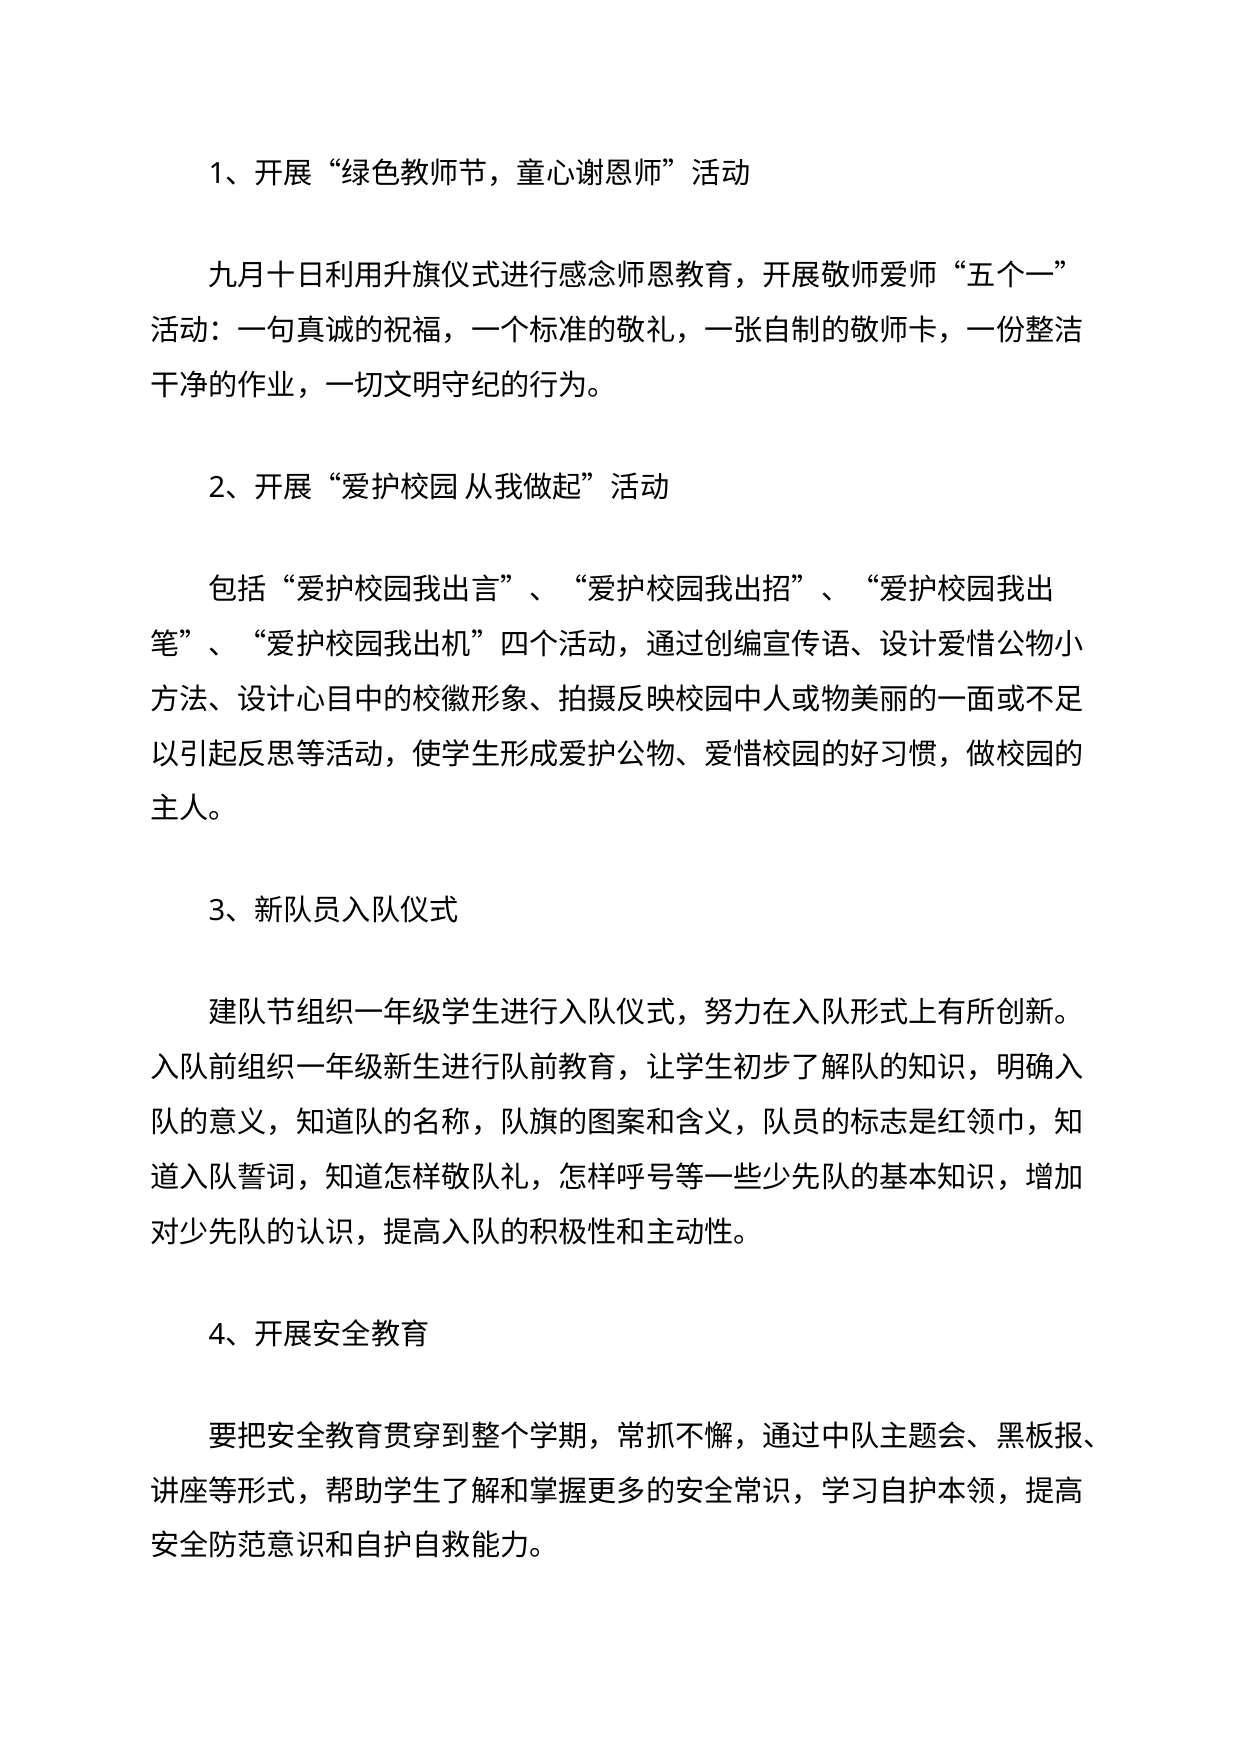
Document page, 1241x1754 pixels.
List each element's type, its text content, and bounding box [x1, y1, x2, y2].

text 九月十日利用升旗仪式进行感念师恩教育，开展敬师爱师“五个一”活动：一句真诚的祝福，一个标准的敬礼，一张自制的敬师卡，一份整洁干净的作业，一切文明守纪的行为。 [150, 252, 1090, 404]
text 4、开展安全教育 [150, 1310, 1090, 1353]
text 2、开展“爱护校园 从我做起”活动 [150, 463, 1090, 506]
text 3、新队员入队仪式 [150, 887, 1090, 929]
text 要把安全教育贯穿到整个学期，常抓不懈，通过中队主题会、黑板报、讲座等形式，帮助学生了解和掌握更多的安全常识，学习自护本领，提高安全防范意识和自护自救能力。 [150, 1412, 1090, 1564]
text 建队节组织一年级学生进行入队仪式，努力在入队形式上有所创新。入队前组织一年级新生进行队前教育，让学生初步了解队的知识，明确入队的意义，知道队的名称，队旗的图案和含义，队员的标志是红领巾，知道入队誓词，知道怎样敬队礼，怎样呼号等一些少先队的基本知识，增加对少先队的认识，提高入队的积极性和主动性。 [150, 989, 1090, 1251]
text 包括“爱护校园我出言”、“爱护校园我出招”、“爱护校园我出笔”、“爱护校园我出机”四个活动，通过创编宣传语、设计爱惜公物小方法、设计心目中的校徽形象、拍摄反映校园中人或物美丽的一面或不足以引起反思等活动，使学生形成爱护公物、爱惜校园的好习惯，做校园的主人。 [150, 566, 1090, 827]
text 1、开展“绿色教师节，童心谢恩师”活动 [150, 150, 1090, 192]
